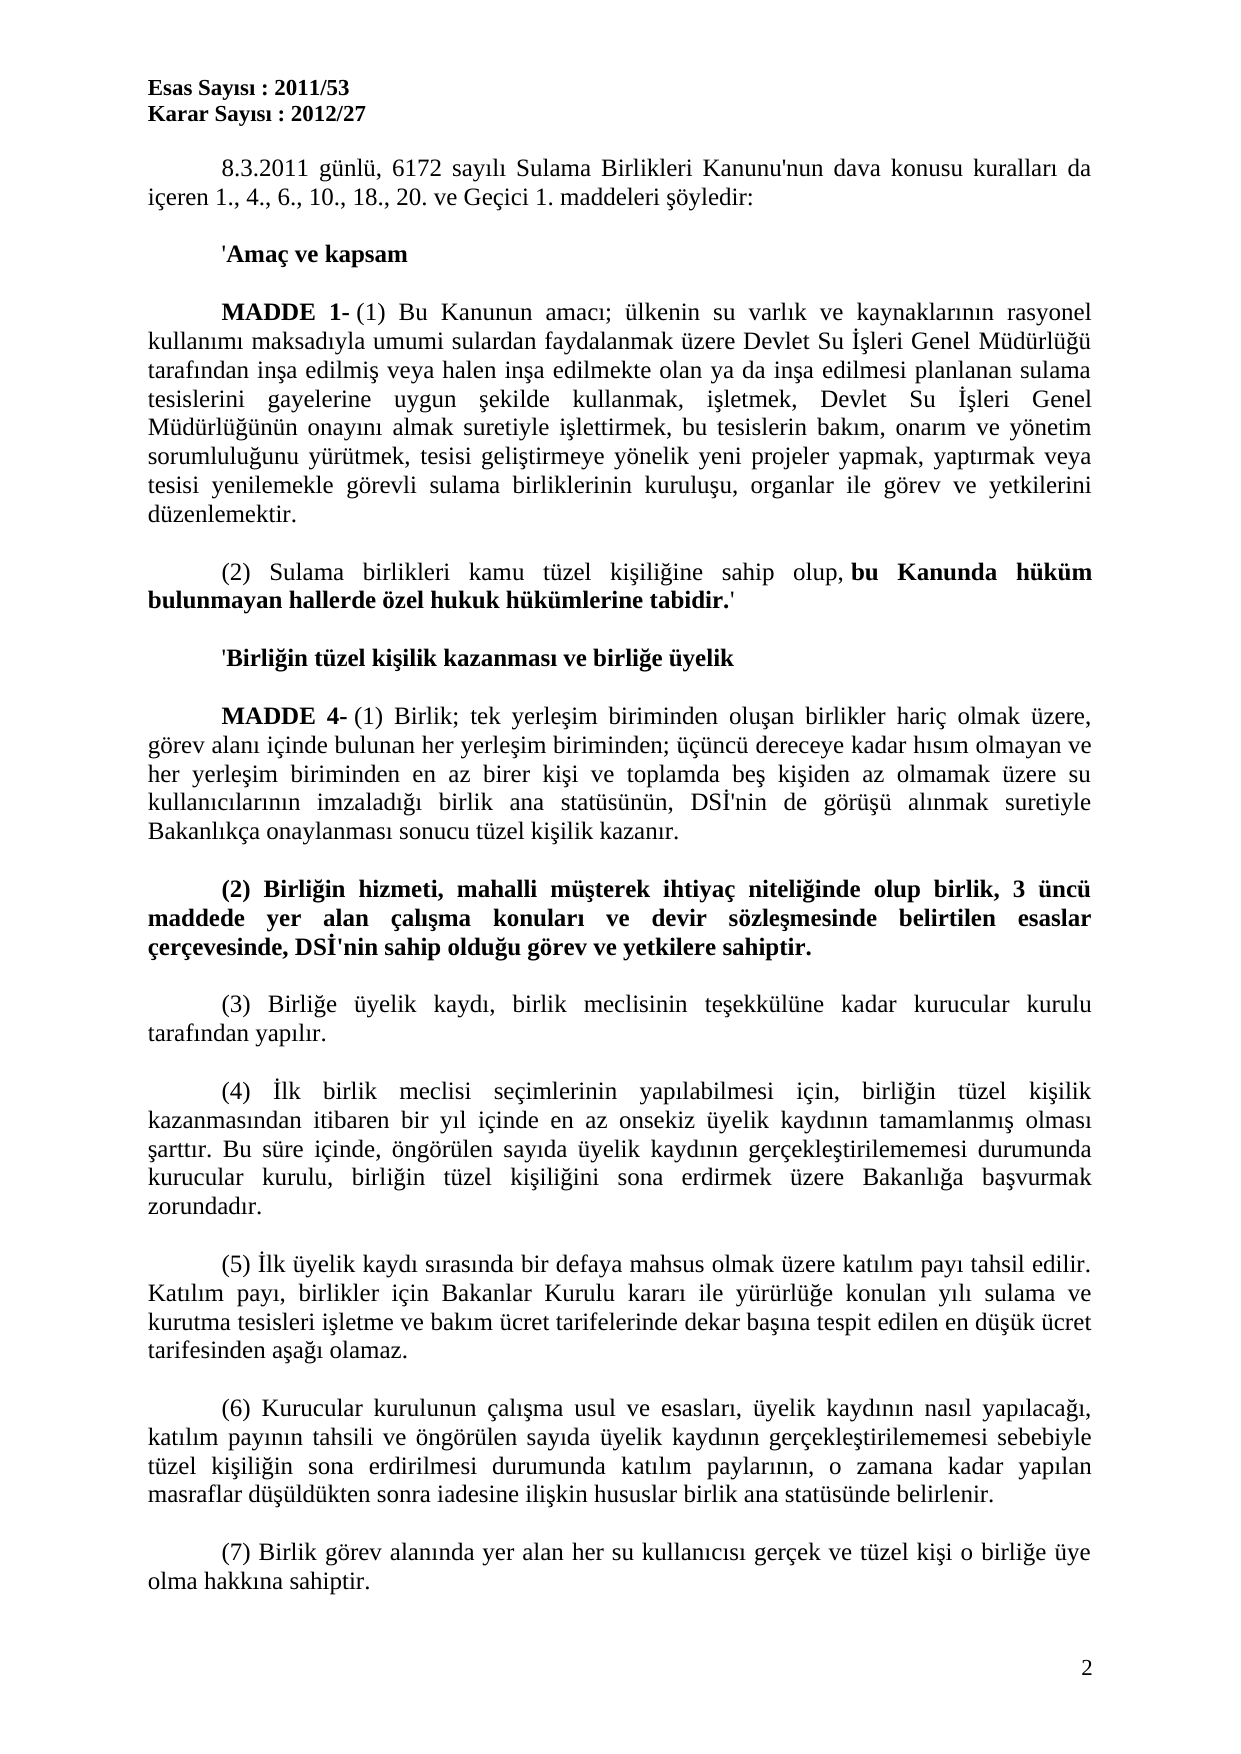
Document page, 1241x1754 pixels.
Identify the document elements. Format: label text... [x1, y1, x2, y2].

text (2) Sulama birlikleri kamu tüzel kişiliğine sahip olup, bu Kanunda hüküm bulunmayan hallerde özel hukuk hükümlerine tabidir.' [148, 557, 1093, 614]
text 'Amaç ve kapsam [148, 239, 1093, 268]
text MADDE 4- (1) Birlik; tek yerleşim biriminden oluşan birlikler hariç olmak üzere, görev alanı içinde bulunan her yerleşim biriminden; üçüncü dereceye kadar hısım olmayan ve her yerleşim biriminden en az birer kişi ve toplamda beş kişiden az olmamak üzere su kullanıcılarının imzaladığı birlik ana statüsünün, DSİ'nin de görüşü alınmak suretiyle Bakanlıkça onaylanması sonucu tüzel kişilik kazanır. [148, 701, 1093, 845]
text (3) Birliğe üyelik kaydı, birlik meclisinin teşekkülüne kadar kurucular kurulu tarafından yapılır. [148, 989, 1093, 1047]
text MADDE 1- (1) Bu Kanunun amacı; ülkenin su varlık ve kaynaklarının rasyonel kullanımı maksadıyla umumi sulardan faydalanmak üzere Devlet Su İşleri Genel Müdürlüğü tarafından inşa edilmiş veya halen inşa edilmekte olan ya da inşa edilmesi planlanan sulama tesislerini gayelerine uygun şekilde kullanmak, işletmek, Devlet Su İşleri Genel Müdürlüğünün onayını almak suretiyle işlettirmek, bu tesislerin bakım, onarım ve yönetim sorumluluğunu yürütmek, tesisi geliştirmeye yönelik yeni projeler yapmak, yaptırmak veya tesisi yenilemekle görevli sulama birliklerinin kuruluşu, organlar ile görev ve yetkilerini düzenlemektir. [148, 297, 1093, 527]
text (2) Birliğin hizmeti, mahalli müşterek ihtiyaç niteliğinde olup birlik, 3 üncü maddede yer alan çalışma konuları ve devir sözleşmesinde belirtilen esaslar çerçevesinde, DSİ'nin sahip olduğu görev ve yetkilere sahiptir. [148, 874, 1093, 960]
text (5) İlk üyelik kaydı sırasında bir defaya mahsus olmak üzere katılım payı tahsil edilir. Katılım payı, birlikler için Bakanlar Kurulu kararı ile yürürlüğe konulan yılı sulama ve kurutma tesisleri işletme ve bakım ücret tarifelerinde dekar başına tespit edilen en düşük ücret tarifesinden aşağı olamaz. [148, 1249, 1093, 1364]
text (4) İlk birlik meclisi seçimlerinin yapılabilmesi için, birliğin tüzel kişilik kazanmasından itibaren bir yıl içinde en az onsekiz üyelik kaydının tamamlanmış olması şarttır. Bu süre içinde, öngörülen sayıda üyelik kaydının gerçekleştirilememesi durumunda kurucular kurulu, birliğin tüzel kişiliğini sona erdirmek üzere Bakanlığa başvurmak zorundadır. [148, 1076, 1093, 1220]
text 8.3.2011 günlü, 6172 sayılı Sulama Birlikleri Kanunu'nun dava konusu kuralları da içeren 1., 4., 6., 10., 18., 20. ve Geçici 1. maddeleri şöyledir: [148, 153, 1093, 210]
text (7) Birlik görev alanında yer alan her su kullanıcısı gerçek ve tüzel kişi o birliğe üye olma hakkına sahiptir. [148, 1537, 1093, 1595]
text (6) Kurucular kurulunun çalışma usul ve esasları, üyelik kaydının nasıl yapılacağı, katılım payının tahsili ve öngörülen sayıda üyelik kaydının gerçekleştirilememesi sebebiyle tüzel kişiliğin sona erdirilmesi durumunda katılım paylarının, o zamana kadar yapılan masraflar düşüldükten sonra iadesine ilişkin hususlar birlik ana statüsünde belirlenir. [148, 1393, 1093, 1508]
text 'Birliğin tüzel kişilik kazanması ve birliğe üyelik [148, 643, 1093, 672]
